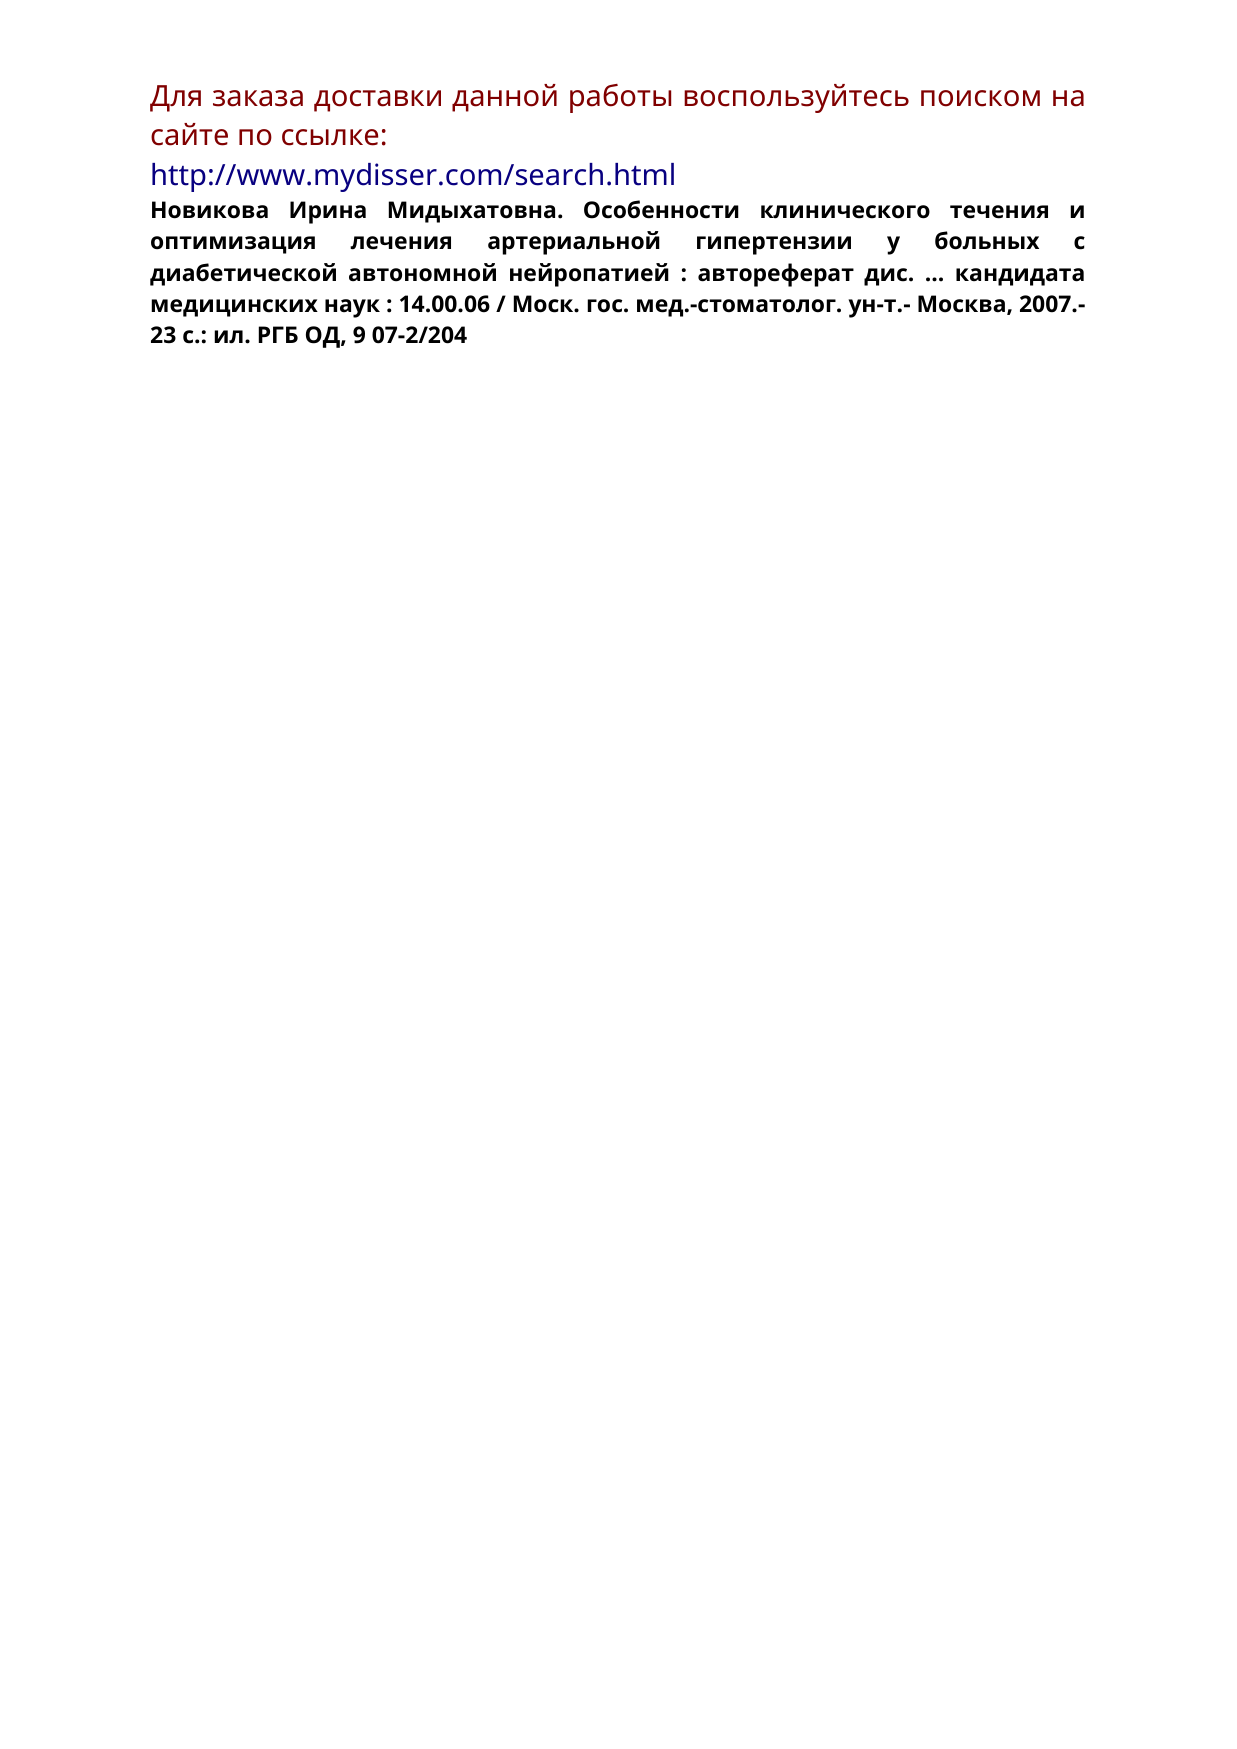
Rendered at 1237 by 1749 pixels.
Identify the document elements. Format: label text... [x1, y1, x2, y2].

text Новикова Ирина Мидыхатовна. Особенности клинического течения и оптимизация лечения артериальной гипертензии у больных с диабетической автономной нейропатией : автореферат дис. ... кандидата медицинских наук : 14.00.06 / Моск. гос. мед.-стоматолог. ун-т.- Москва, 2007.- 23 с.: ил. РГБ ОД, 9 07-2/204 [150, 194, 1086, 350]
